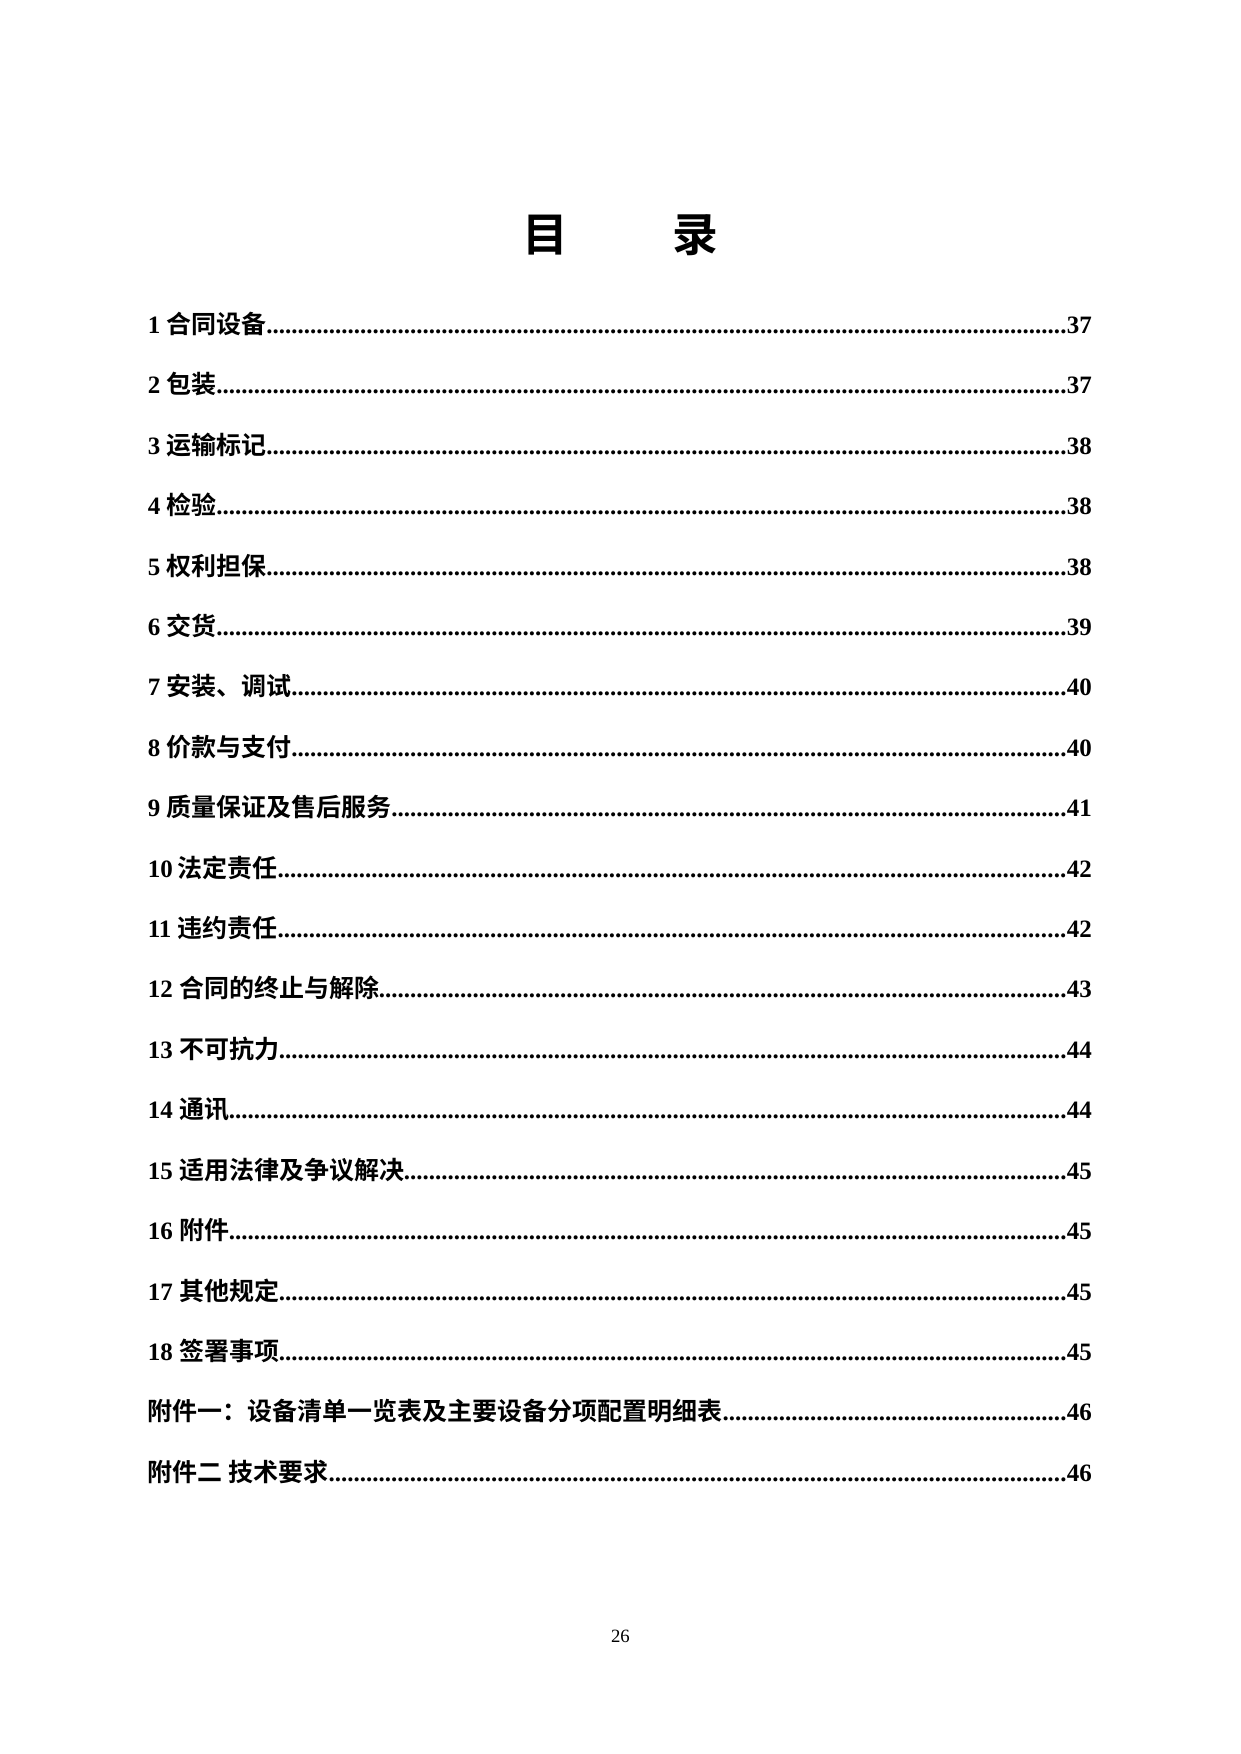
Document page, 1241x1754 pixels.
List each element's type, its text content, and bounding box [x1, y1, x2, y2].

text 11 违约责任 42 [148, 899, 1092, 947]
text 附件一：设备清单一览表及主要设备分项配置明细表 46 [148, 1382, 1092, 1430]
text 15 适用法律及争议解决 45 [148, 1141, 1092, 1189]
text 18 签署事项 45 [148, 1322, 1092, 1370]
text 5 权利担保 38 [148, 537, 1092, 584]
text 附件二 技术要求 46 [148, 1443, 1092, 1491]
text 16 附件 45 [148, 1201, 1092, 1249]
text 2 包装 37 [148, 355, 1092, 403]
text 13 不可抗力 44 [148, 1020, 1092, 1068]
text 9 质量保证及售后服务 41 [148, 778, 1092, 826]
text 12 合同的终止与解除 43 [148, 959, 1092, 1007]
text 8 价款与支付 40 [148, 718, 1092, 766]
text 4 检验 38 [148, 476, 1092, 524]
text 7 安装、调试 40 [148, 657, 1092, 705]
text 3 运输标记 38 [148, 416, 1092, 464]
text 6 交货 39 [148, 597, 1092, 645]
text 14 通讯 44 [148, 1080, 1092, 1128]
text 目 录 [148, 213, 1092, 261]
text 10法定责任 42 [148, 839, 1092, 887]
text 1 合同设备 37 [148, 295, 1092, 343]
text 17 其他规定 45 [148, 1262, 1092, 1309]
